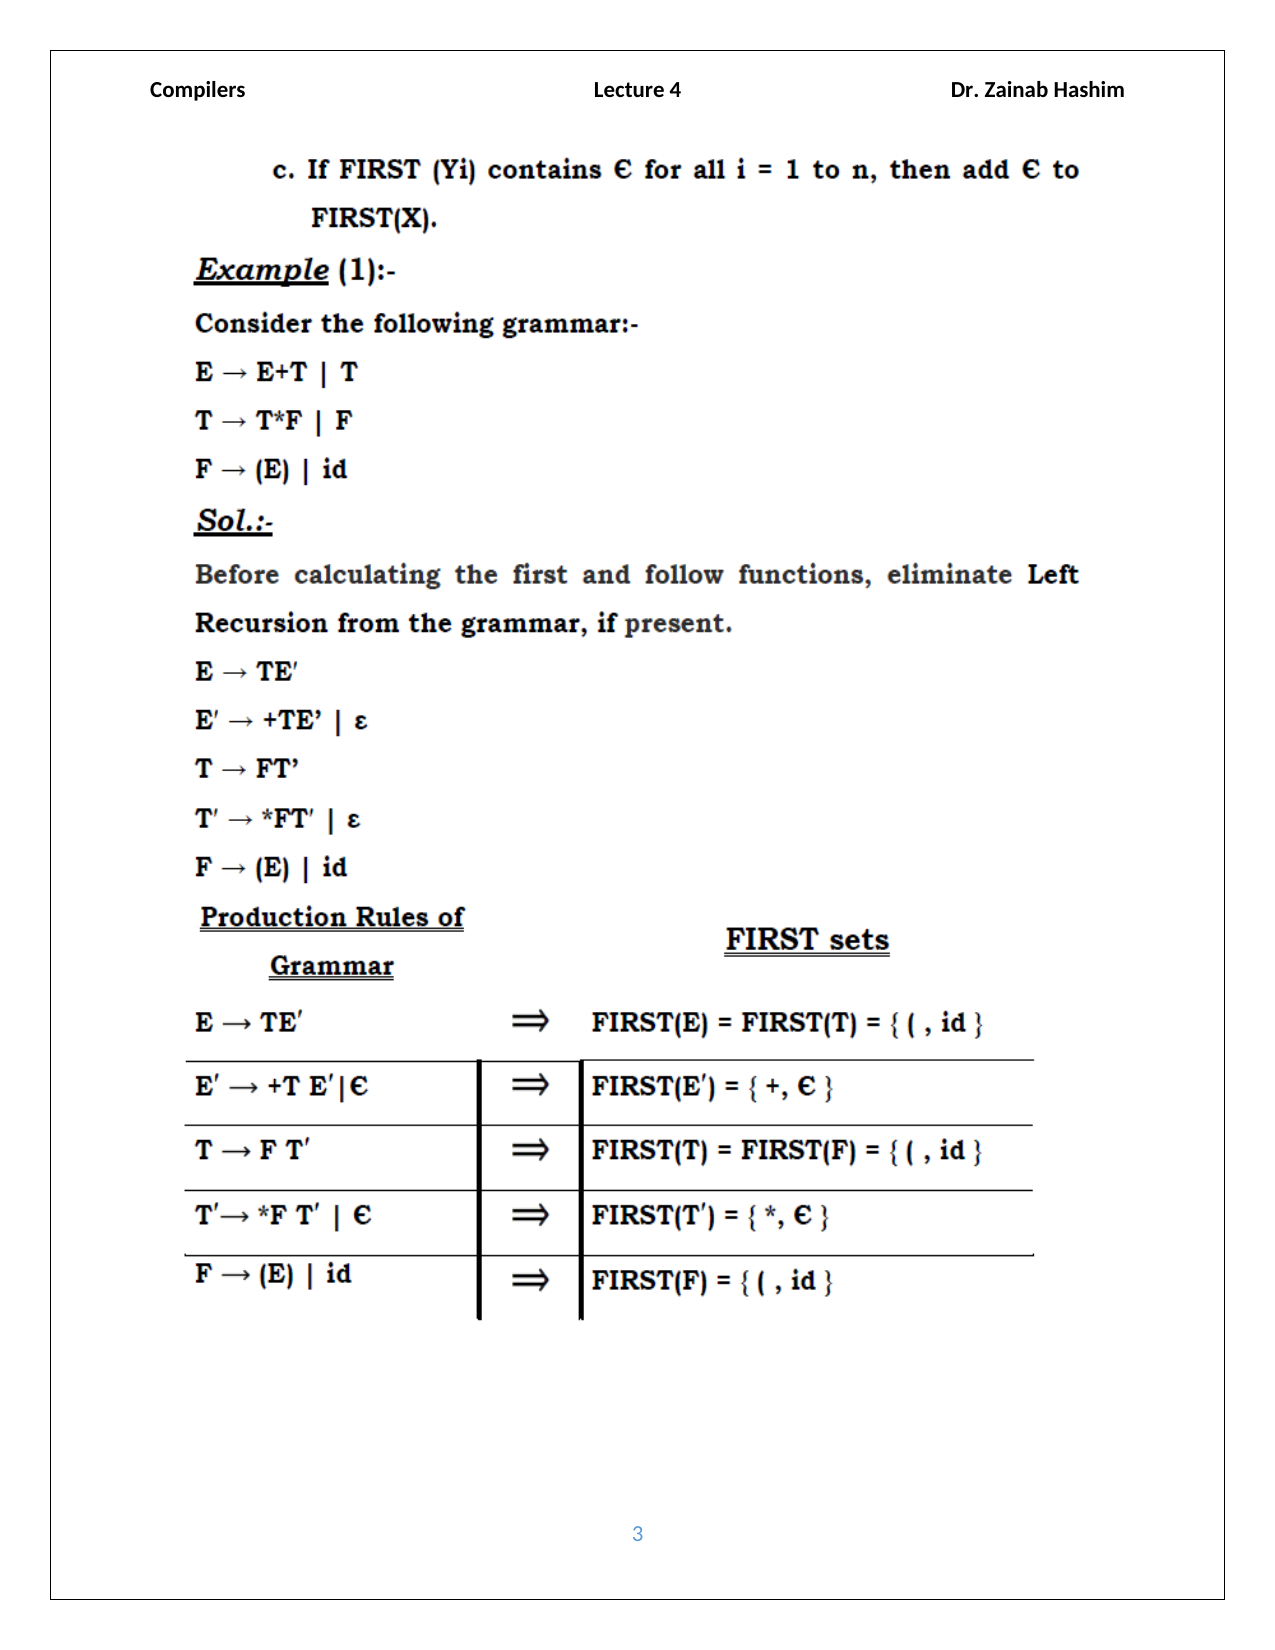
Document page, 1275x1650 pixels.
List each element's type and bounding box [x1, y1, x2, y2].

picture [150, 150, 1142, 1366]
